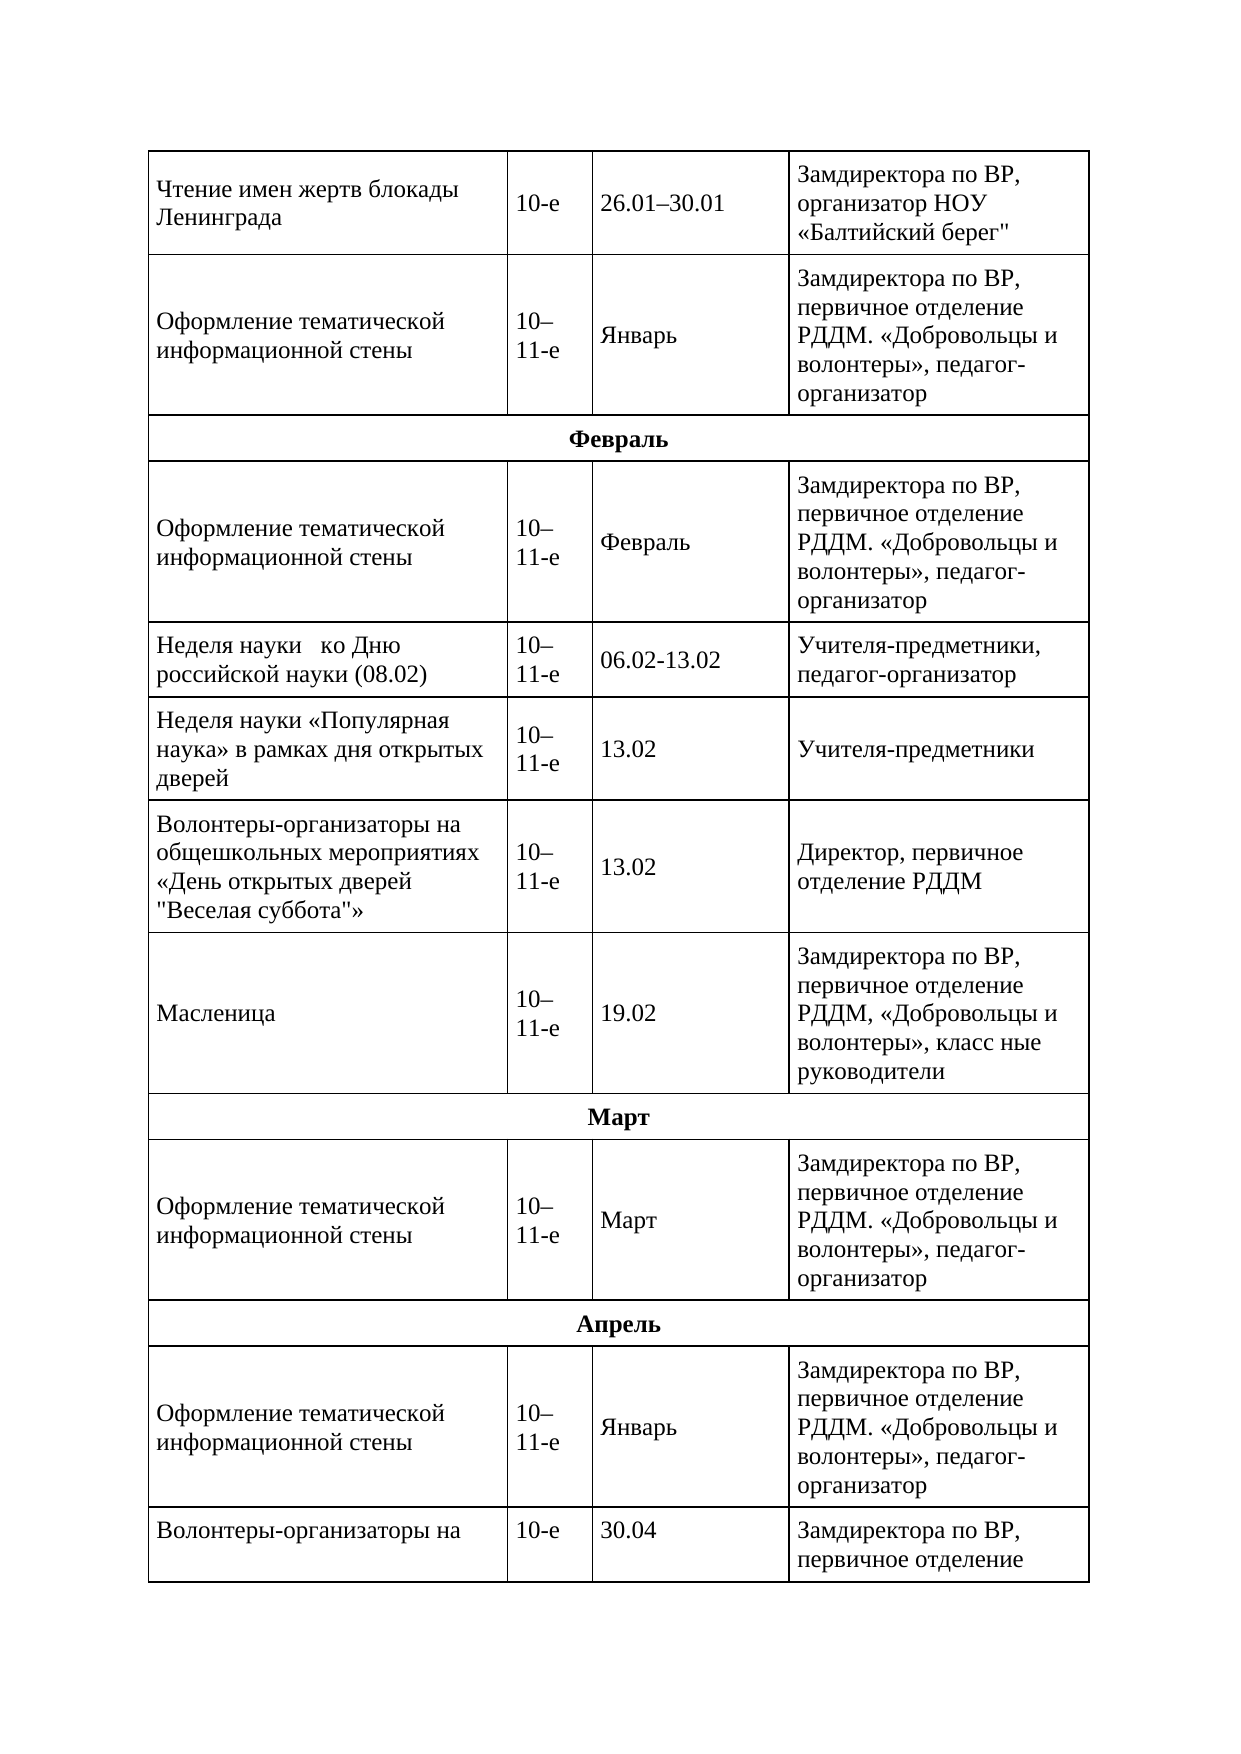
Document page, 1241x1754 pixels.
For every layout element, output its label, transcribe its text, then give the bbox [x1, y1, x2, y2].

table_cell Замдиректора по ВР, организатор НОУ «Балтийский берег" [790, 152, 1088, 253]
table_cell Неделя науки ко Дню российской науки (08.02) [149, 623, 507, 696]
table_cell 13.02 [593, 698, 788, 799]
table_cell 10-е [508, 1508, 592, 1581]
table_cell Оформление тематической информационной стены [149, 462, 507, 621]
table_cell Волонтеры-организаторы на общешкольных мероприятиях «День открытых дверей "Веселая суббота"» [149, 801, 507, 932]
table_cell Масленица [149, 933, 507, 1092]
table_cell Оформление тематической информационной стены [149, 1140, 507, 1299]
table_cell Неделя науки «Популярная наука» в рамках дня открытых дверей [149, 698, 507, 799]
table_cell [790, 255, 1088, 414]
table_cell 13.02 [593, 801, 788, 932]
table_cell Учителя-предметники [790, 698, 1088, 799]
table_cell Оформление тематической информационной стены [149, 1347, 507, 1506]
table_cell Март [149, 1094, 1088, 1138]
table_cell 10–11-е [508, 462, 592, 621]
table_cell 26.01–30.01 [593, 152, 788, 253]
table_cell 19.02 [593, 933, 788, 1092]
table_cell 10–11-е [508, 1347, 592, 1506]
table_cell Апрель [149, 1301, 1088, 1345]
table_cell Замдиректора по ВР, первичное отделение РДДМ. «Добровольцы и волонтеры», педагог-организатор [790, 1140, 1088, 1299]
table_cell Замдиректора по ВР, первичное отделение РДДМ, «Добровольцы и волонтеры», класс ные руководители [790, 933, 1088, 1092]
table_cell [790, 1508, 1088, 1581]
table_cell 10-е [508, 152, 592, 253]
table_cell 30.04 [593, 1508, 788, 1581]
table_cell 10–11-е [508, 801, 592, 932]
table_cell 10–11-е [508, 255, 592, 414]
table_cell Директор, первичное отделение РДДМ [790, 801, 1088, 932]
table_cell 06.02-13.02 [593, 623, 788, 696]
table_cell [149, 1508, 507, 1581]
table_cell Чтение имен жертв блокады Ленинграда [149, 152, 507, 253]
table_cell Январь [593, 255, 788, 414]
table_cell 10–11-е [508, 698, 592, 799]
table_cell Замдиректора по ВР, первичное отделение РДДМ. «Добровольцы и волонтеры», педагог-организатор [790, 462, 1088, 621]
table_cell 10–11-е [508, 623, 592, 696]
table_cell Март [593, 1140, 788, 1299]
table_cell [149, 255, 507, 414]
table_cell Январь [593, 1347, 788, 1506]
table_cell 10–11-е [508, 933, 592, 1092]
table_cell Замдиректора по ВР, первичное отделение РДДМ. «Добровольцы и волонтеры», педагог-организатор [790, 1347, 1088, 1506]
table_cell 10–11-е [508, 1140, 592, 1299]
table_cell Февраль [149, 416, 1088, 460]
table_cell Февраль [593, 462, 788, 621]
table_cell Учителя-предметники, педагог-организатор [790, 623, 1088, 696]
